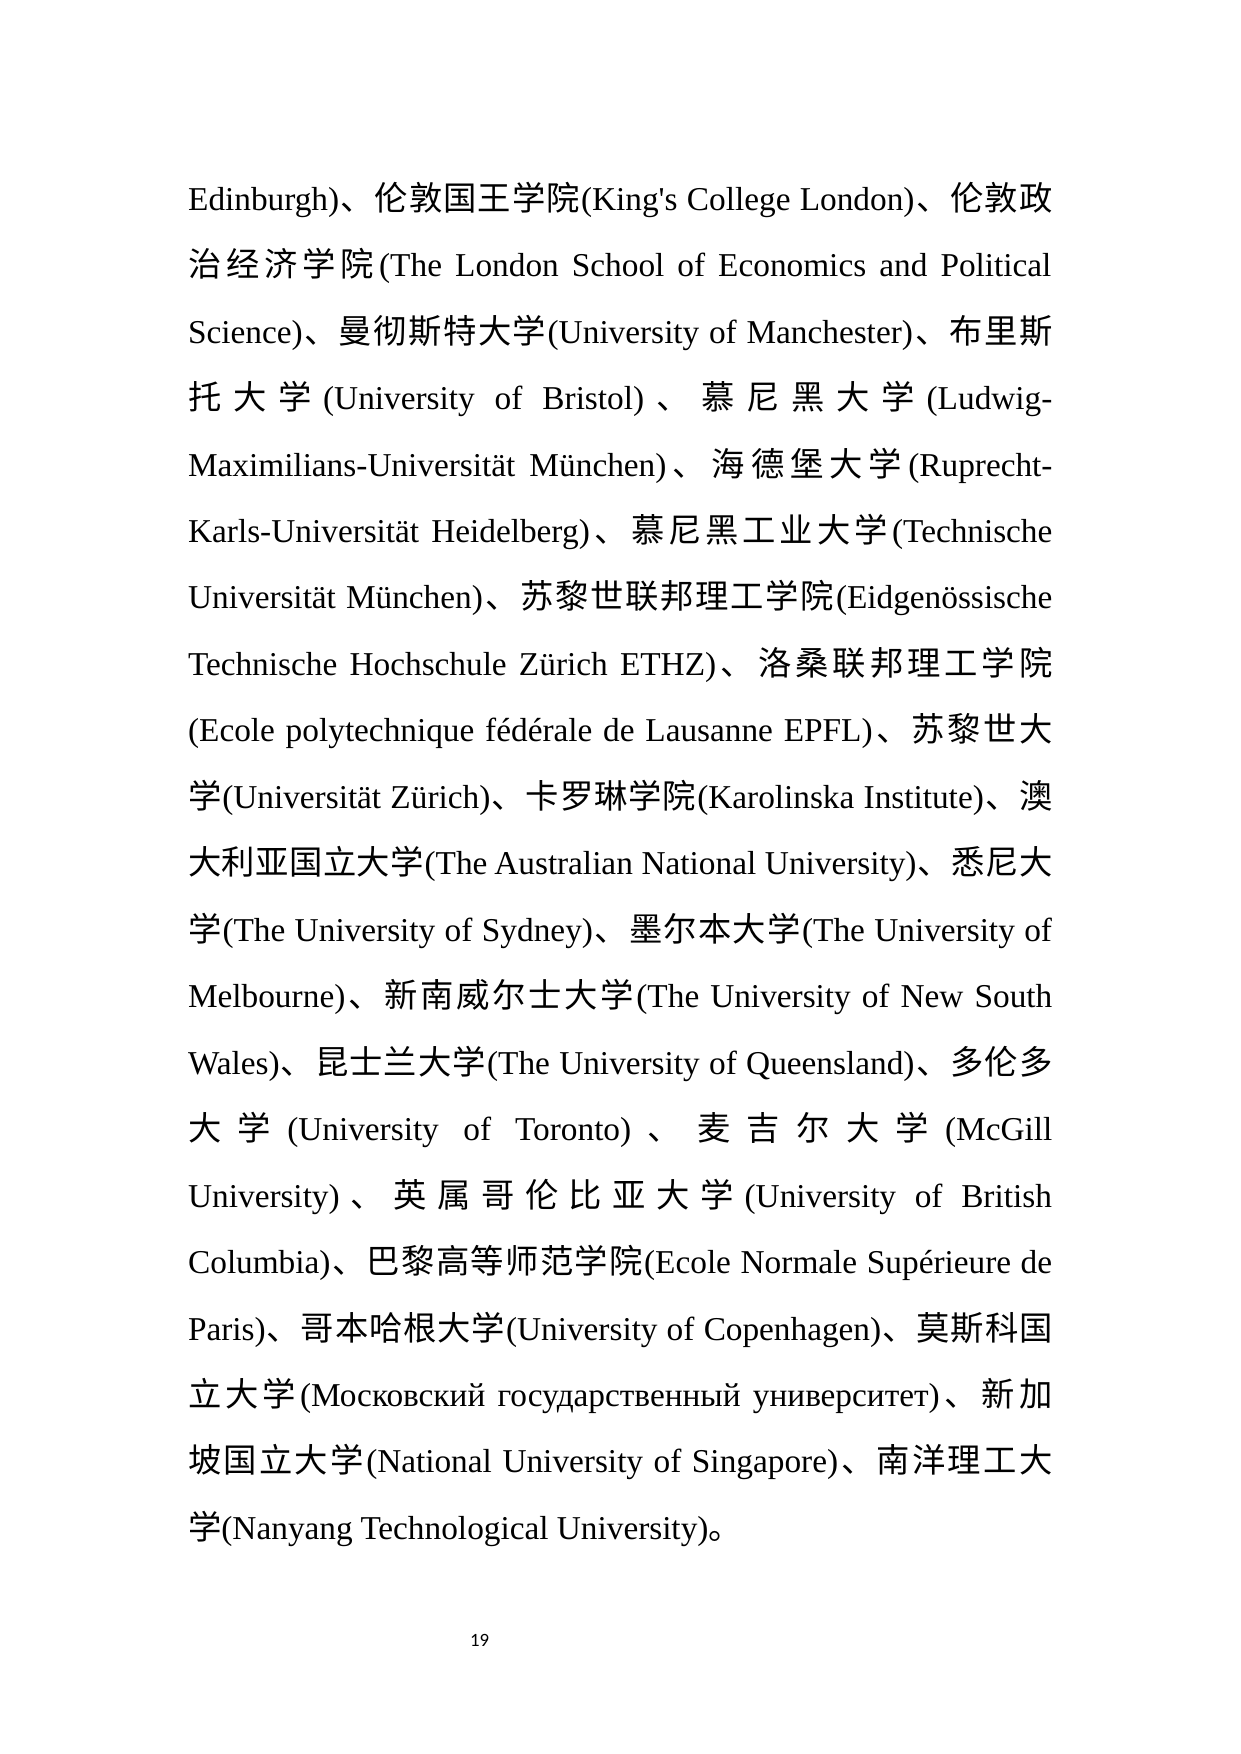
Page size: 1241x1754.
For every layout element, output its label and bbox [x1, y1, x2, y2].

text [188, 162, 1052, 1558]
